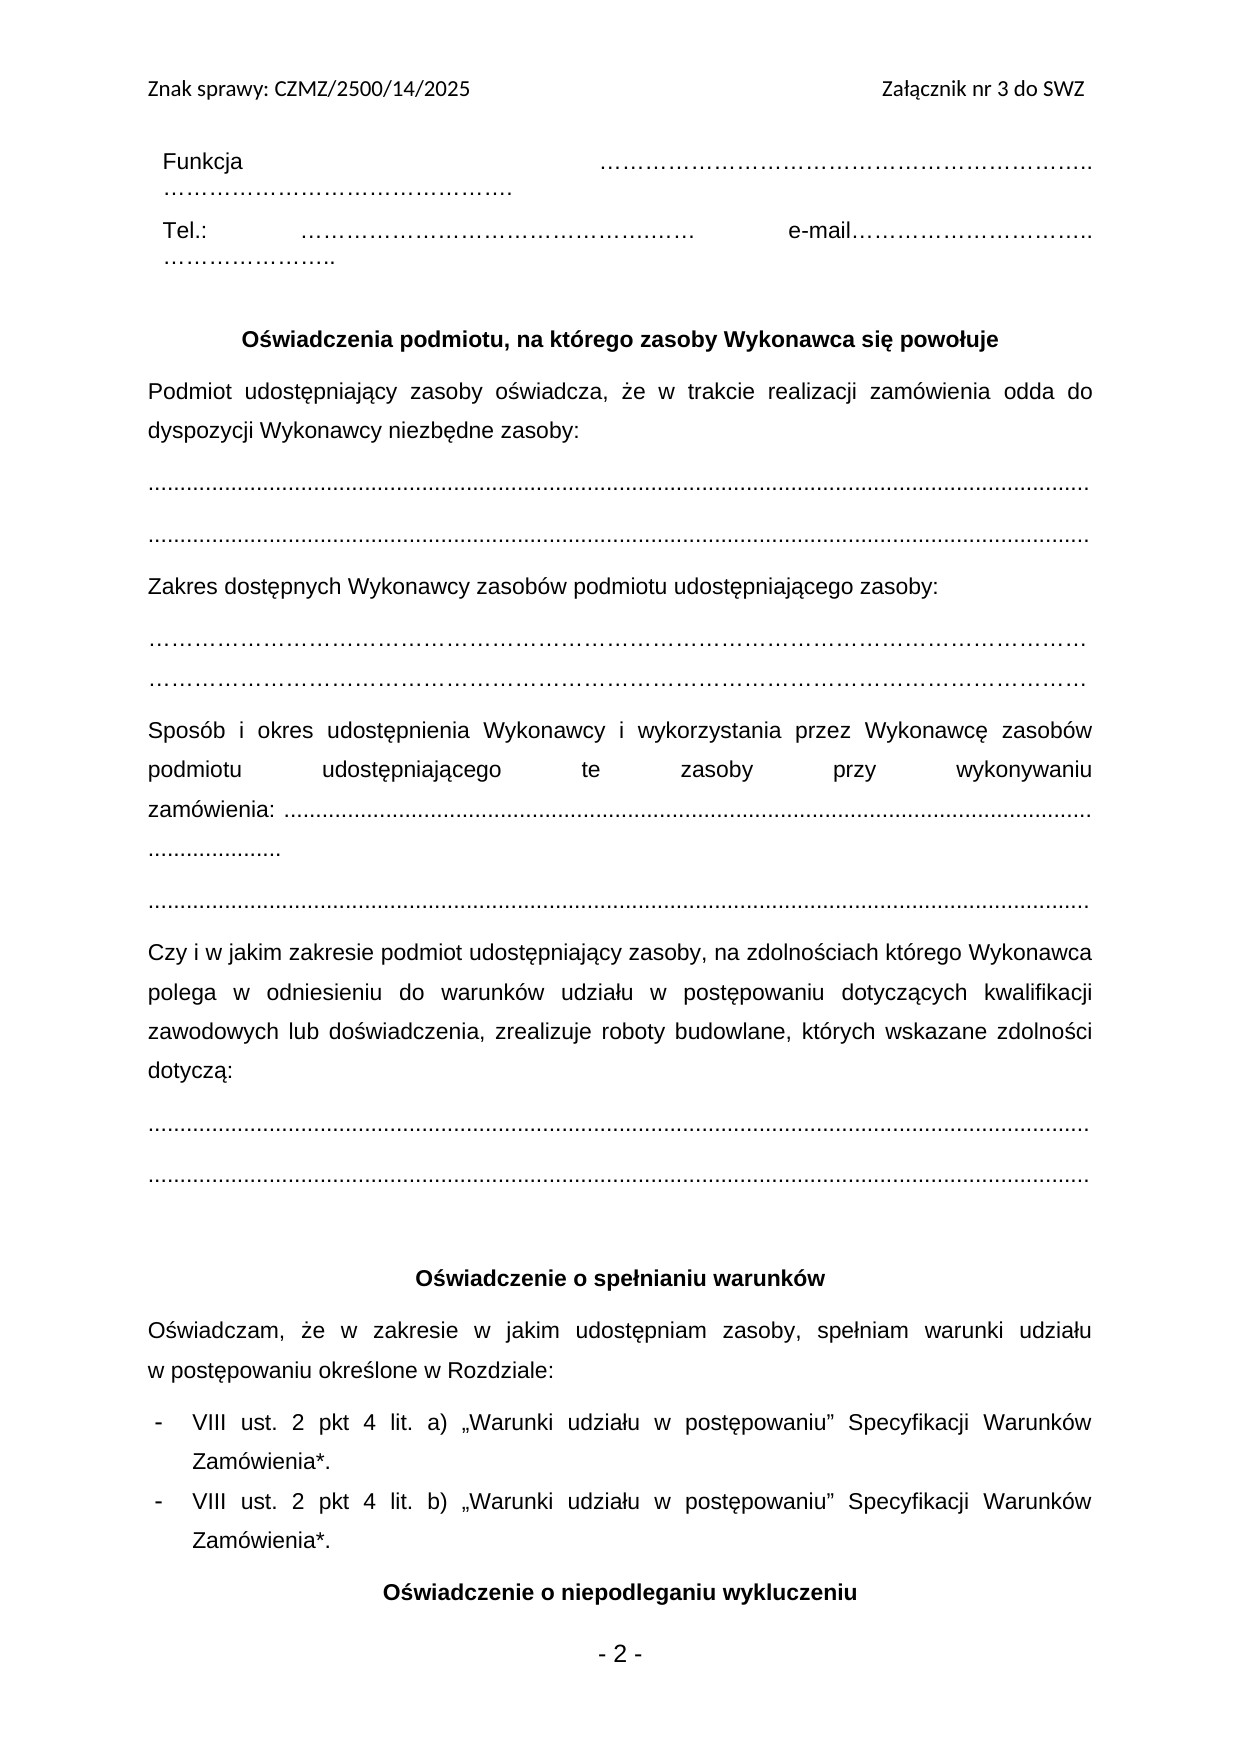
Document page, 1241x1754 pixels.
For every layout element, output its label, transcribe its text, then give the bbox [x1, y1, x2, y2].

text .................................................................................................................................................... [148, 469, 1093, 496]
text Oświadczenie o spełnianiu warunków [148, 1265, 1093, 1292]
text Czy i w jakim zakresie podmiot udostępniający zasoby, na zdolnościach którego Wykonawca polega w odniesieniu do warunków udziału w postępowaniu dotyczących kwalifikacji zawodowych lub doświadczenia, zrealizuje roboty budowlane, których wskazane zdolności dotyczą: [148, 939, 1093, 1084]
text Sposób i okres udostępnienia Wykonawcy i wykorzystania przez Wykonawcę zasobów podmiotu udostępniającego te zasoby przy wykonywaniu zamówienia: .................................................................................................................................................... [148, 717, 1093, 861]
text Funkcja ………………………………………………………..………………………………………. [162, 148, 1093, 200]
list VIII ust. 2 pkt 4 lit. b) „Warunki udziału w postępowaniu” Specyfikacji Warunków Zamówienia*. [154, 1488, 1093, 1554]
text ………………………………………………………………………………………………………………………………………………………………………………………………………………………… [148, 625, 1093, 691]
text Tel.: ……………………………………….…… e-mail…………………………..………………….. [162, 217, 1093, 270]
text .................................................................................................................................................... [148, 1161, 1093, 1188]
text Podmiot udostępniający zasoby oświadcza, że w trakcie realizacji zamówienia odda do dyspozycji Wykonawcy niezbędne zasoby: [148, 378, 1093, 444]
text Oświadczenie o niepodleganiu wykluczeniu [148, 1579, 1093, 1606]
text .................................................................................................................................................... [148, 1109, 1093, 1136]
text .................................................................................................................................................... [148, 521, 1093, 548]
text Oświadczenia podmiotu, na którego zasoby Wykonawca się powołuje [148, 326, 1093, 352]
list VIII ust. 2 pkt 4 lit. a) „Warunki udziału w postępowaniu” Specyfikacji Warunków Zamówienia*. [154, 1409, 1093, 1475]
text .................................................................................................................................................... [148, 887, 1093, 913]
text Zakres dostępnych Wykonawcy zasobów podmiotu udostępniającego zasoby: [148, 573, 1093, 599]
text Oświadczam, że w zakresie w jakim udostępniam zasoby, spełniam warunki udziału w postępowaniu określone w Rozdziale: [148, 1317, 1093, 1383]
